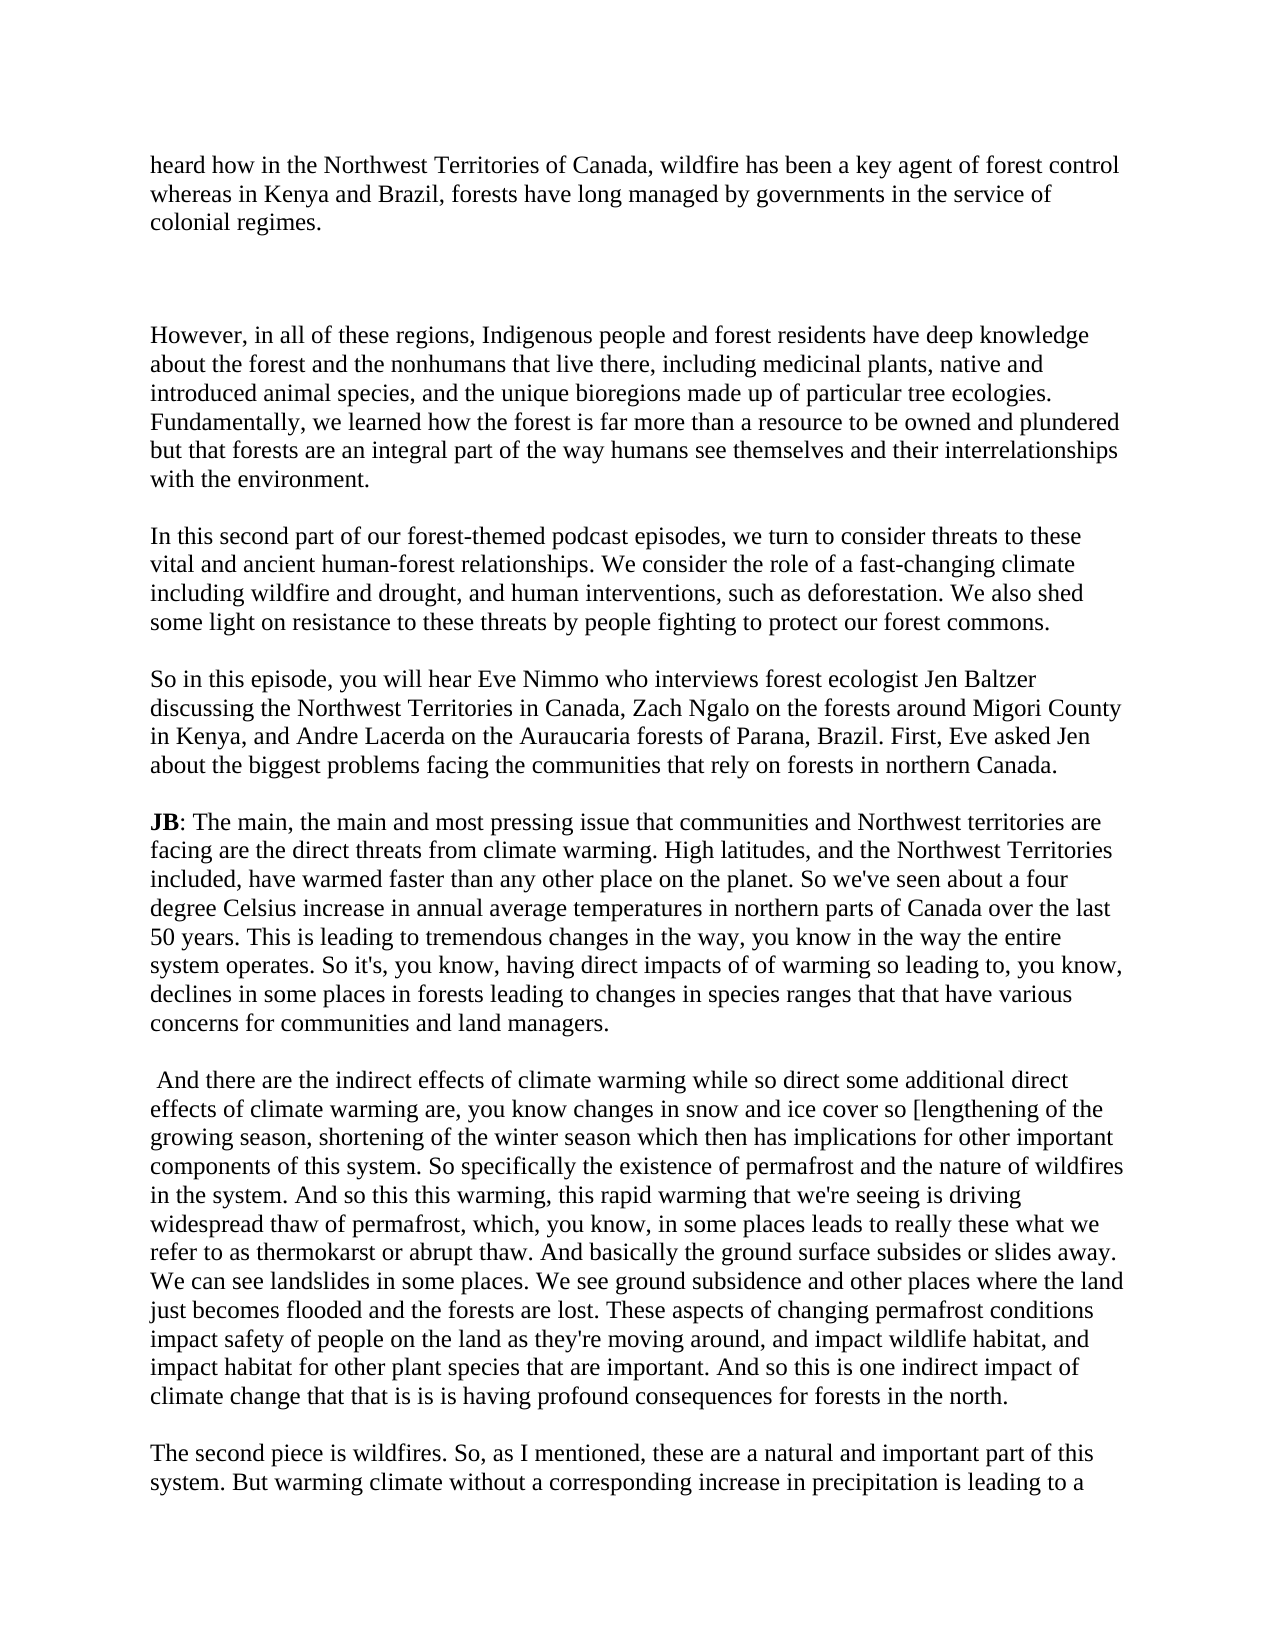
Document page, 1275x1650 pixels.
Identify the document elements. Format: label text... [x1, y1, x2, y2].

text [150, 1438, 1125, 1495]
text In this second part of our forest-themed podcast episodes, we turn to consider threats to these vital and ancient human-forest relationships. We consider the role of a fast-changing climate including wildfire and drought, and human interventions, such as deforestation. We also shed some light on resistance to these threats by people fighting to protect our forest commons. [150, 521, 1125, 636]
text So in this episode, you will hear Eve Nimmo who interviews forest ecologist Jen Baltzer discussing the Northwest Territories in Canada, Zach Ngalo on the forests around Migori County in Kenya, and Andre Lacerda on the Auraucaria forests of Parana, Brazil. First, Eve asked Jen about the biggest problems facing the communities that rely on forests in northern Canada. [150, 664, 1125, 779]
text And there are the indirect effects of climate warming while so direct some additional direct effects of climate warming are, you know changes in snow and ice cover so [lengthening of the growing season, shortening of the winter season which then has implications for other important components of this system. So specifically the existence of permafrost and the nature of wildfires in the system. And so this this warming, this rapid warming that we're seeing is driving widespread thaw of permafrost, which, you know, in some places leads to really these what we refer to as thermokarst or abrupt thaw. And basically the ground surface subsides or slides away. We can see landslides in some places. We see ground subsidence and other places where the land just becomes flooded and the forests are lost. These aspects of changing permafrost conditions impact safety of people on the land as they're moving around, and impact wildlife habitat, and impact habitat for other plant species that are important. And so this is one indirect impact of climate change that that is is is having profound consequences for forests in the north. [150, 1065, 1125, 1410]
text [150, 150, 1125, 236]
text However, in all of these regions, Indigenous people and forest residents have deep knowledge about the forest and the nonhumans that live there, including medicinal plants, native and introduced animal species, and the unique bioregions made up of particular tree ecologies. Fundamentally, we learned how the forest is far more than a resource to be owned and plundered but that forests are an integral part of the way humans see themselves and their interrelationships with the environment. [150, 320, 1125, 493]
text JB: The main, the main and most pressing issue that communities and Northwest territories are facing are the direct threats from climate warming. High latitudes, and the Northwest Territories included, have warmed faster than any other place on the planet. So we've seen about a four degree Celsius increase in annual average temperatures in northern parts of Canada over the last 50 years. This is leading to tremendous changes in the way, you know in the way the entire system operates. So it's, you know, having direct impacts of of warming so leading to, you know, declines in some places in forests leading to changes in species ranges that that have various concerns for communities and land managers. [150, 807, 1125, 1037]
